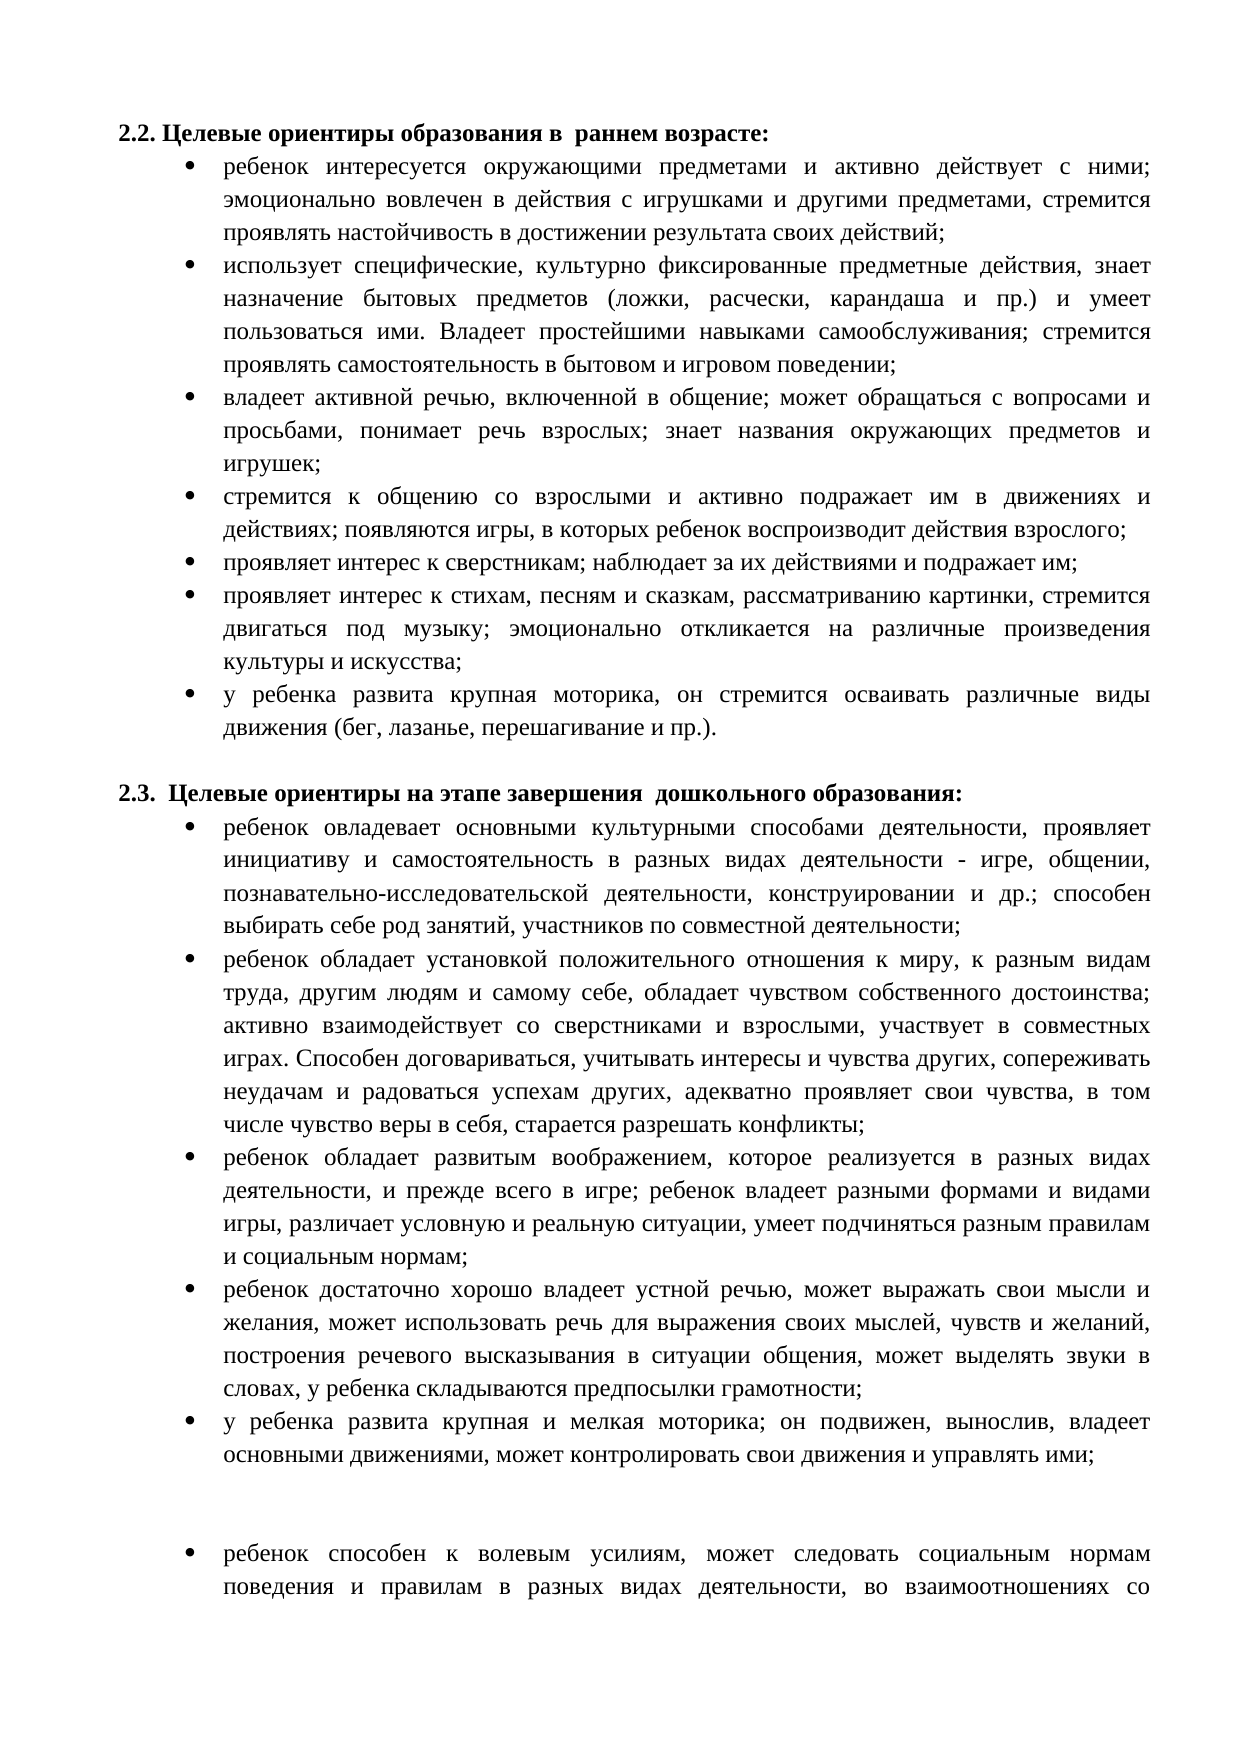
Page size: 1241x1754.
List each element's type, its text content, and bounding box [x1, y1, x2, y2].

list владеет активной речью, включенной в общение; может обращаться с вопросами и просьбами, понимает речь взрослых; знает названия окружающих предметов и игрушек; [186, 382, 1152, 477]
list ребенок интересуется окружающими предметами и активно действует с ними; эмоционально вовлечен в действия с игрушками и другими предметами, стремится проявлять настойчивость в достижении результата своих действий; [186, 151, 1152, 246]
list использует специфические, культурно фиксированные предметные действия, знает назначение бытовых предметов (ложки, расчески, карандаша и пр.) и умеет пользоваться ими. Владеет простейшими навыками самообслуживания; стремится проявлять самостоятельность в бытовом и игровом поведении; [186, 250, 1152, 378]
text 2.2. Целевые ориентиры образования в раннем возрасте: [118, 118, 1152, 147]
list у ребенка развита крупная моторика, он стремится осваивать различные виды движения (бег, лазанье, перешагивание и пр.). [186, 679, 1152, 741]
list ребенок достаточно хорошо владеет устной речью, может выражать свои мысли и желания, может использовать речь для выражения своих мыслей, чувств и желаний, построения речевого высказывания в ситуации общения, может выделять звуки в словах, у ребенка складываются предпосылки грамотности; [186, 1274, 1152, 1402]
text 2.3. Целевые ориентиры на этапе завершения дошкольного образования: [118, 778, 1152, 807]
list ребенок обладает развитым воображением, которое реализуется в разных видах деятельности, и прежде всего в игре; ребенок владеет разными формами и видами игры, различает условную и реальную ситуации, умеет подчиняться разным правилам и социальным нормам; [186, 1142, 1152, 1269]
list проявляет интерес к стихам, песням и сказкам, рассматриванию картинки, стремится двигаться под музыку; эмоционально откликается на различные произведения культуры и искусства; [186, 580, 1152, 675]
list проявляет интерес к сверстникам; наблюдает за их действиями и подражает им; [186, 547, 1152, 576]
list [186, 1538, 1152, 1600]
list ребенок овладевает основными культурными способами деятельности, проявляет инициативу и самостоятельность в разных видах деятельности - игре, общении, познавательно-исследовательской деятельности, конструировании и др.; способен выбирать себе род занятий, участников по совместной деятельности; [186, 812, 1152, 939]
list ребенок обладает установкой положительного отношения к миру, к разным видам труда, другим людям и самому себе, обладает чувством собственного достоинства; активно взаимодействует со сверстниками и взрослыми, участвует в совместных играх. Способен договариваться, учитывать интересы и чувства других, сопереживать неудачам и радоваться успехам других, адекватно проявляет свои чувства, в том числе чувство веры в себя, старается разрешать конфликты; [186, 944, 1152, 1137]
list стремится к общению со взрослыми и активно подражает им в движениях и действиях; появляются игры, в которых ребенок воспроизводит действия взрослого; [186, 481, 1152, 543]
list у ребенка развита крупная и мелкая моторика; он подвижен, вынослив, владеет основными движениями, может контролировать свои движения и управлять ими; [186, 1406, 1152, 1468]
